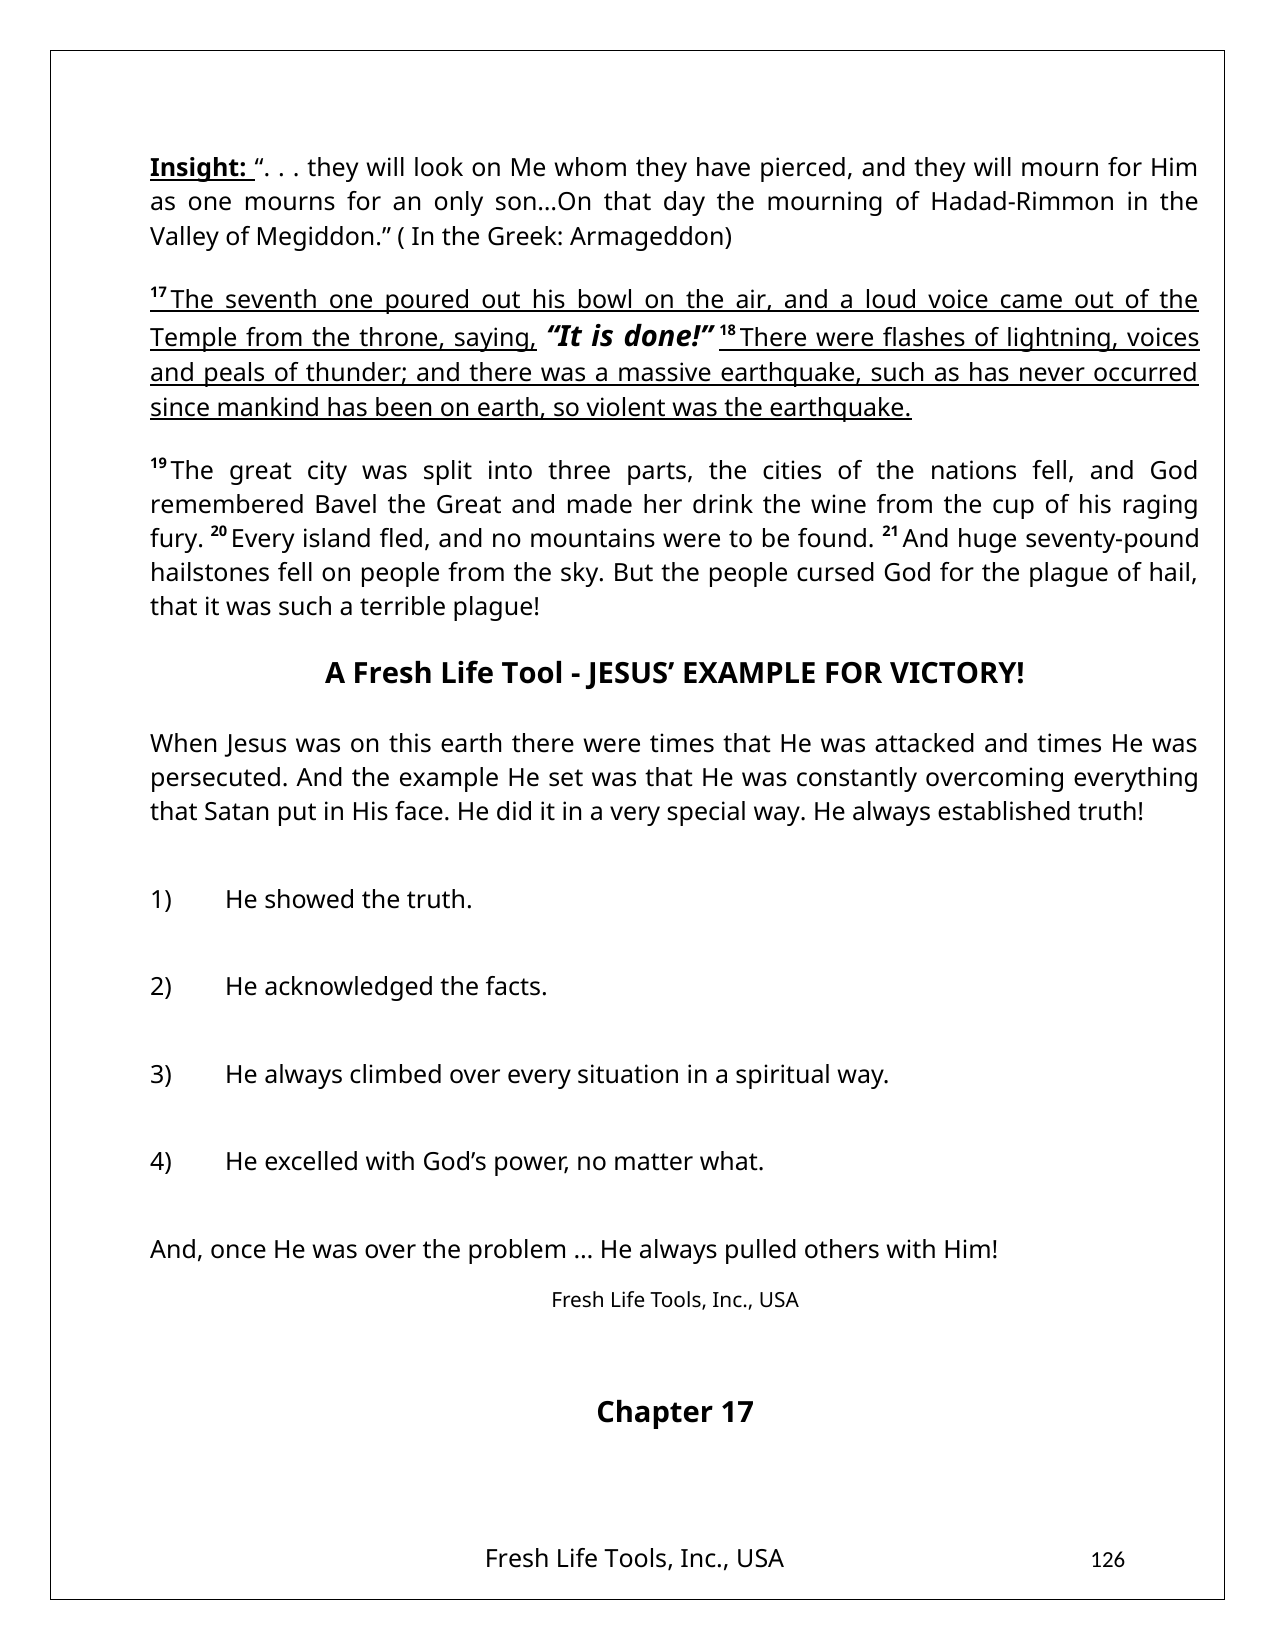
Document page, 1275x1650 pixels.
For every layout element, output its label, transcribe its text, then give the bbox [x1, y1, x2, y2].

text 19 The great city was split into three parts, the cities of the nations fell, and God remembered Bavel the Great and made her drink the wine from the cup of his raging fury. 20 Every island fled, and no mountains were to be found. 21 And huge seventy-pound hailstones fell on people from the sky. But the people cursed God for the plague of hail, that it was such a terrible plague! [150, 452, 1200, 623]
list He acknowledged the facts. [150, 969, 1200, 1003]
text 17 The seventh one poured out his bowl on the air, and a loud voice came out of the Temple from the throne, saying, “It is done!” 18 There were flashes of lightning, voices and peals of thunder; and there was a massive earthquake, such as has never occurred since mankind has been on earth, so violent was the earthquake. [150, 281, 1200, 423]
list He excelled with God’s power, no matter what. [150, 1144, 1200, 1178]
text And, once He was over the problem … He always pulled others with Him! [150, 1231, 1200, 1265]
text Fresh Life Tools, Inc., USA [150, 1285, 1200, 1313]
title A Fresh Life Tool - JESUS’ EXAMPLE FOR VICTORY! [150, 652, 1200, 692]
text Insight: “. . . they will look on Me whom they have pierced, and they will mourn for Him as one mourns for an only son…On that day the mourning of Hadad-Rimmon in the Valley of Megiddon.” ( In the Greek: Armageddon) [150, 150, 1200, 252]
list He always climbed over every situation in a spiritual way. [150, 1056, 1200, 1090]
list He showed the truth. [150, 881, 1200, 915]
text Chapter 17 [150, 1391, 1200, 1431]
text When Jesus was on this earth there were times that He was attacked and times He was persecuted. And the example He set was that He was constantly overcoming everything that Satan put in His face. He did it in a very special way. He always established truth! [150, 726, 1200, 828]
